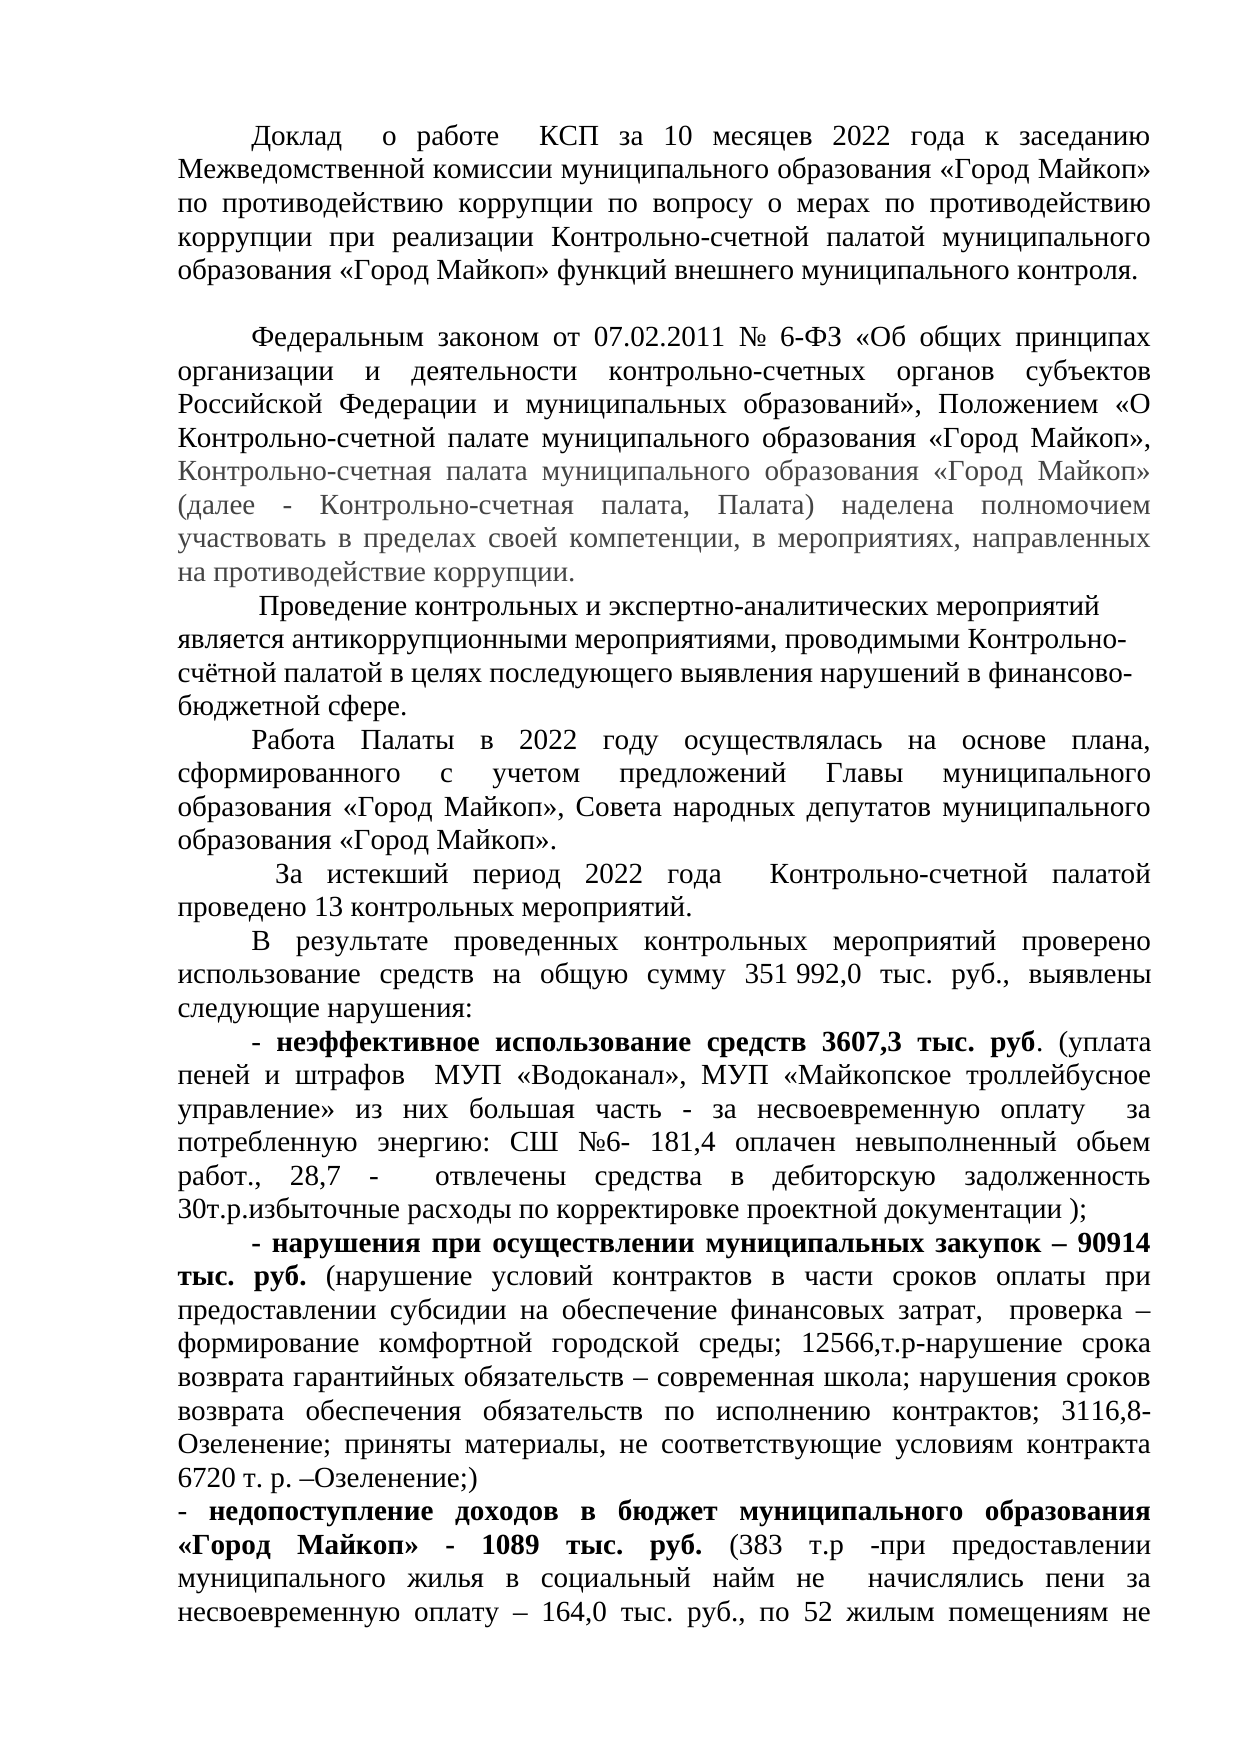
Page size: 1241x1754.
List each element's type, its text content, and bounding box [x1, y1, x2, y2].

text Доклад о работе КСП за 10 месяцев 2022 года к заседанию Межведомственной комиссии муниципального образования «Город Майкоп» по противодействию коррупции по вопросу о мерах по противодействию коррупции при реализации Контрольно-счетной палатой муниципального образования «Город Майкоп» функций внешнего муниципального контроля. [177, 118, 1152, 286]
text Проведение контрольных и экспертно-аналитических мероприятий является антикоррупционными мероприятиями, проводимыми Контрольно-счётной палатой в целях последующего выявления нарушений в финансово-бюджетной сфере. [177, 588, 1152, 722]
text За истекший период 2022 года Контрольно-счетной палатой проведено 13 контрольных мероприятий. [177, 856, 1152, 923]
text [177, 1493, 1152, 1627]
list - нарушения при осуществлении муниципальных закупок – 90914 тыс. руб. (нарушение условий контрактов в части сроков оплаты при предоставлении субсидии на обеспечение финансовых затрат, проверка – формирование комфортной городской среды; 12566,т.р-нарушение срока возврата гарантийных обязательств – современная школа; нарушения сроков возврата обеспечения обязательств по исполнению контрактов; 3116,8- Озеленение; приняты материалы, не соответствующие условиям контракта 6720 т. р. –Озеленение;) [177, 1225, 1152, 1493]
text В результате проведенных контрольных мероприятий проверено использование средств на общую сумму 351 992,0 тыс. руб., выявлены следующие нарушения: [177, 923, 1152, 1024]
text Работа Палаты в 2022 году осуществлялась на основе плана, сформированного с учетом предложений Главы муниципального образования «Город Майкоп», Совета народных депутатов муниципального образования «Город Майкоп». [177, 722, 1152, 856]
list - неэффективное использование средств 3607,3 тыс. руб. (уплата пеней и штрафов МУП «Водоканал», МУП «Майкопское троллейбусное управление» из них большая часть - за несвоевременную оплату за потребленную энергию: СШ №6- 181,4 оплачен невыполненный обьем работ., 28,7 - отвлечены средства в дебиторскую задолженность 30т.р.избыточные расходы по корректировке проектной документации ); [177, 1024, 1152, 1225]
text Федеральным законом от 07.02.2011 № 6-ФЗ «Об общих принципах организации и деятельности контрольно-счетных органов субъектов Российской Федерации и муниципальных образований», Положением «О Контрольно-счетной палате муниципального образования «Город Майкоп», Контрольно-счетная палата муниципального образования «Город Майкоп» (далее - Контрольно-счетная палата, Палата) наделена полномочием участвовать в пределах своей компетенции, в мероприятиях, направленных на противодействие коррупции. [177, 319, 1152, 588]
